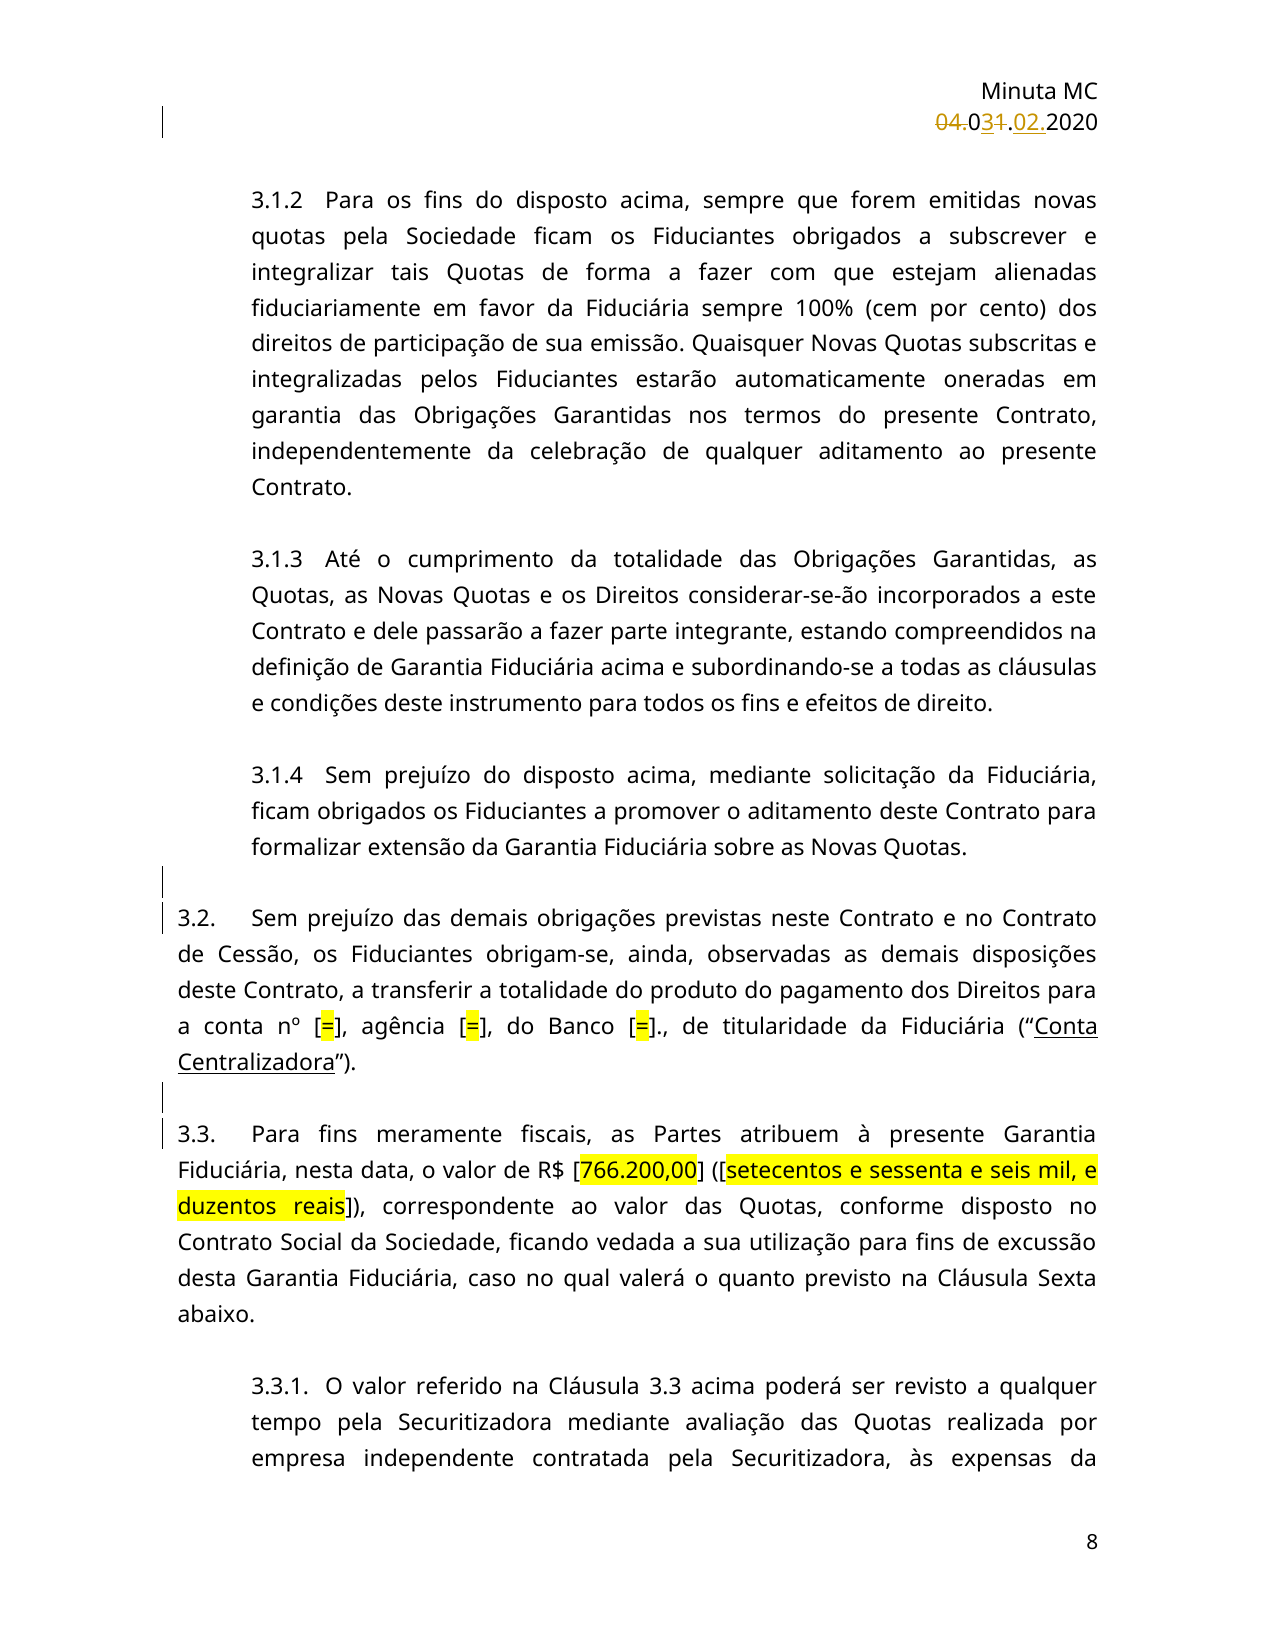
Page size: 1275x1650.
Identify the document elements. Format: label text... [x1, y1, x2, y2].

text 3.1.2 Para os fins do disposto acima, sempre que forem emitidas novas quotas pela Sociedade ficam os Fiduciantes obrigados a subscrever e integralizar tais Quotas de forma a fazer com que estejam alienadas fiduciariamente em favor da Fiduciária sempre 100% (cem por cento) dos direitos de participação de sua emissão. Quaisquer Novas Quotas subscritas e integralizadas pelos Fiduciantes estarão automaticamente oneradas em garantia das Obrigações Garantidas nos termos do presente Contrato, independentemente da celebração de qualquer aditamento ao presente Contrato. [251, 184, 1098, 502]
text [251, 1369, 1098, 1473]
text 3.1.3 Até o cumprimento da totalidade das Obrigações Garantidas, as Quotas, as Novas Quotas e os Direitos considerar-se-ão incorporados a este Contrato e dele passarão a fazer parte integrante, estando compreendidos na definição de Garantia Fiduciária acima e subordinando-se a todas as cláusulas e condições deste instrumento para todos os fins e efeitos de direito. [251, 543, 1098, 718]
text 3.2. Sem prejuízo das demais obrigações previstas neste Contrato e no Contrato de Cessão, os Fiduciantes obrigam-se, ainda, observadas as demais disposições deste Contrato, a transferir a totalidade do produto do pagamento dos Direitos para a conta nº [=], agência [=], do Banco [=]., de titularidade da Fiduciária (“Conta Centralizadora”). [177, 902, 1098, 1077]
text 3.1.4 Sem prejuízo do disposto acima, mediante solicitação da Fiduciária, ficam obrigados os Fiduciantes a promover o aditamento deste Contrato para formalizar extensão da Garantia Fiduciária sobre as Novas Quotas. [251, 759, 1098, 862]
text 3.3. Para fins meramente fiscais, as Partes atribuem à presente Garantia Fiduciária, nesta data, o valor de R$ [766.200,00] ([setecentos e sessenta e seis mil, e duzentos reais]), correspondente ao valor das Quotas, conforme disposto no Contrato Social da Sociedade, ficando vedada a sua utilização para fins de excussão desta Garantia Fiduciária, caso no qual valerá o quanto previsto na Cláusula Sexta abaixo. [177, 1118, 1098, 1329]
